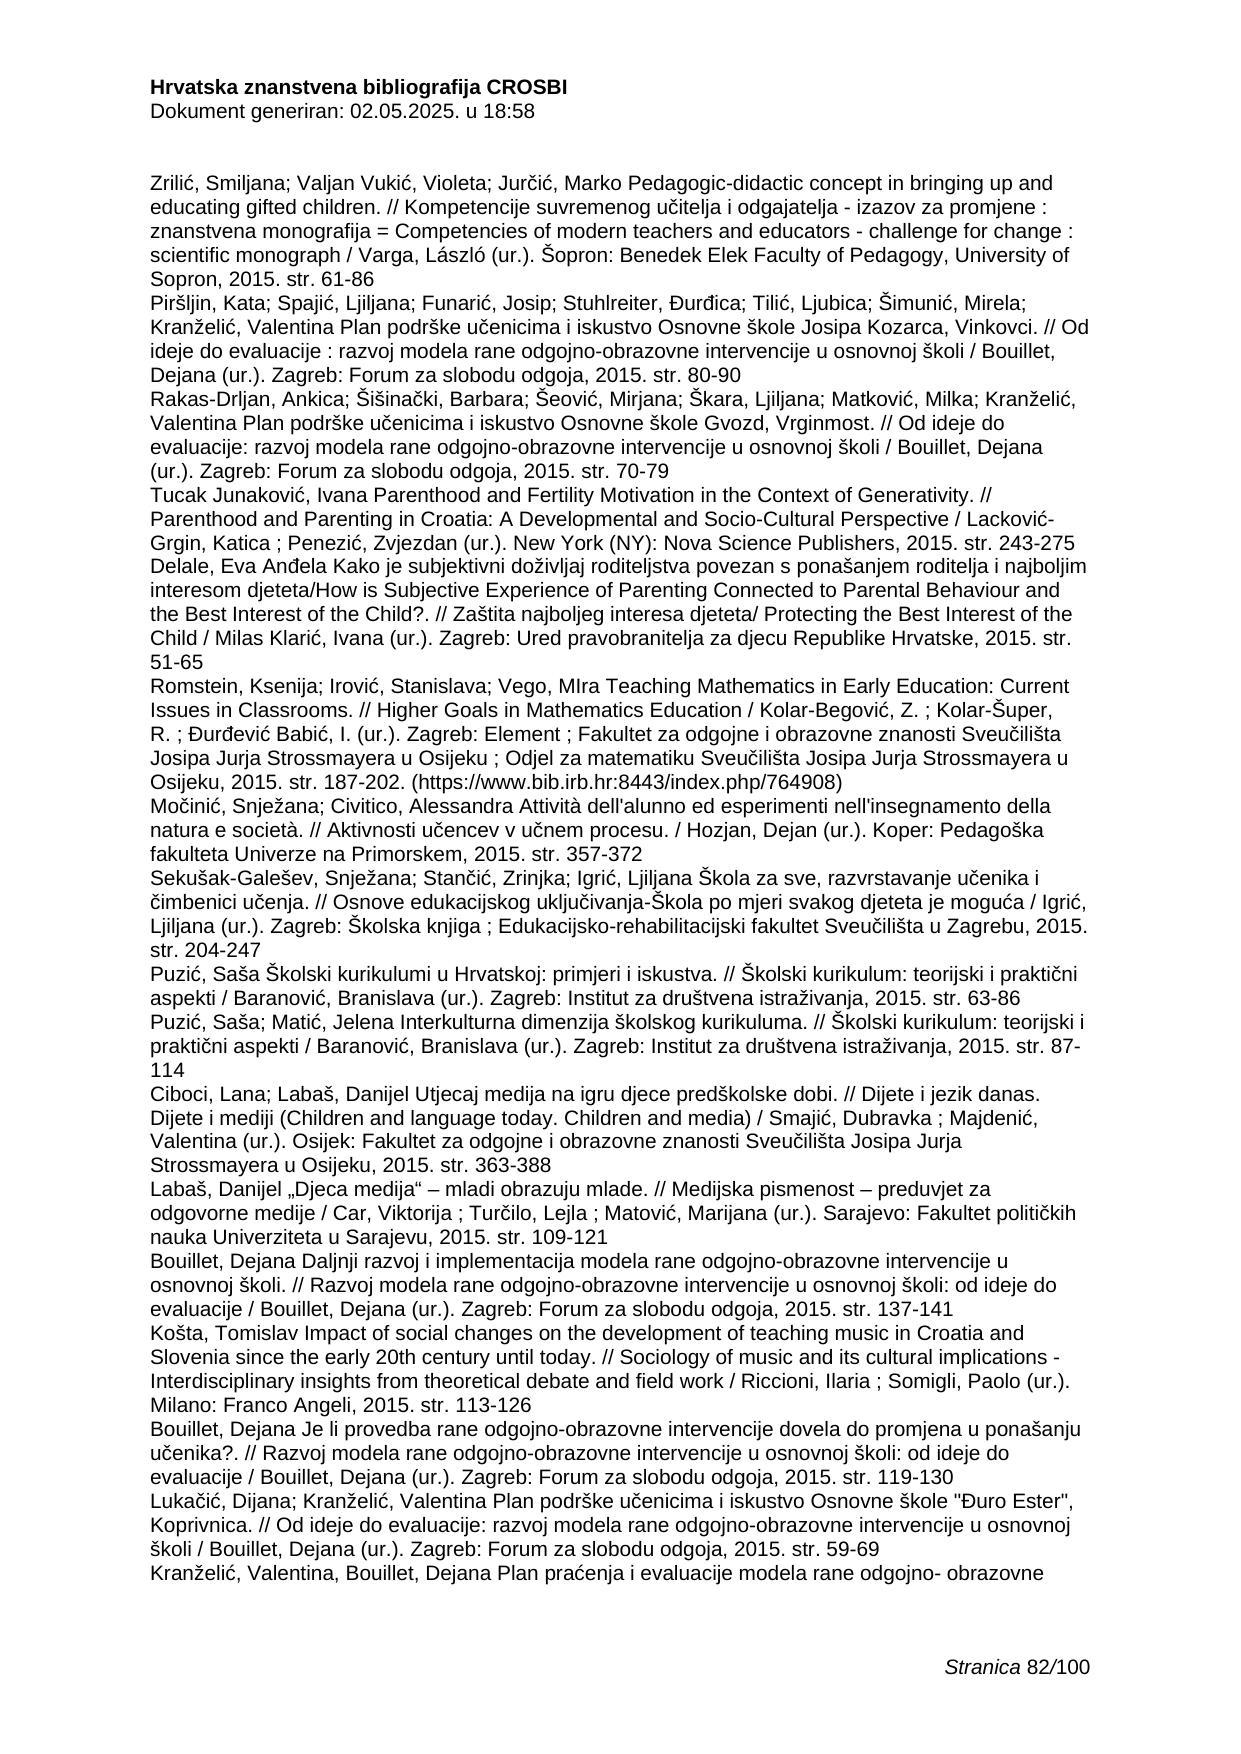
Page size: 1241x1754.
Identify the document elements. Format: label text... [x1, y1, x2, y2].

text Delale, Eva Anđela [150, 554, 1090, 674]
text Romstein, Ksenija; Irović, Stanislava; Vego, MIra [150, 674, 1090, 794]
text Močinić, Snježana; Civitico, Alessandra [150, 794, 1090, 866]
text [150, 1561, 1090, 1584]
text Bouillet, Dejana [150, 1249, 1090, 1321]
text Bouillet, Dejana [150, 1417, 1090, 1489]
text Piršljin, Kata; Spajić, Ljiljana; Funarić, Josip; Stuhlreiter, Đurđica; Tilić, Ljubica; Šimunić, Mirela; Kranželić, Valentina [150, 291, 1090, 387]
text Košta, Tomislav [150, 1321, 1090, 1417]
text Puzić, Saša; Matić, Jelena [150, 1009, 1090, 1081]
text Puzić, Saša [150, 962, 1090, 1009]
text Tucak Junaković, Ivana [150, 482, 1090, 554]
text Ciboci, Lana; Labaš, Danijel [150, 1081, 1090, 1177]
text Sekušak-Galešev, Snježana; Stančić, Zrinjka; Igrić, Ljiljana [150, 866, 1090, 962]
text Labaš, Danijel [150, 1177, 1090, 1249]
text Lukačić, Dijana; Kranželić, Valentina [150, 1489, 1090, 1561]
text Rakas-Drljan, Ankica; Šišinački, Barbara; Šeović, Mirjana; Škara, Ljiljana; Matković, Milka; Kranželić, Valentina [150, 387, 1090, 482]
text Zrilić, Smiljana; Valjan Vukić, Violeta; Jurčić, Marko [150, 171, 1090, 291]
